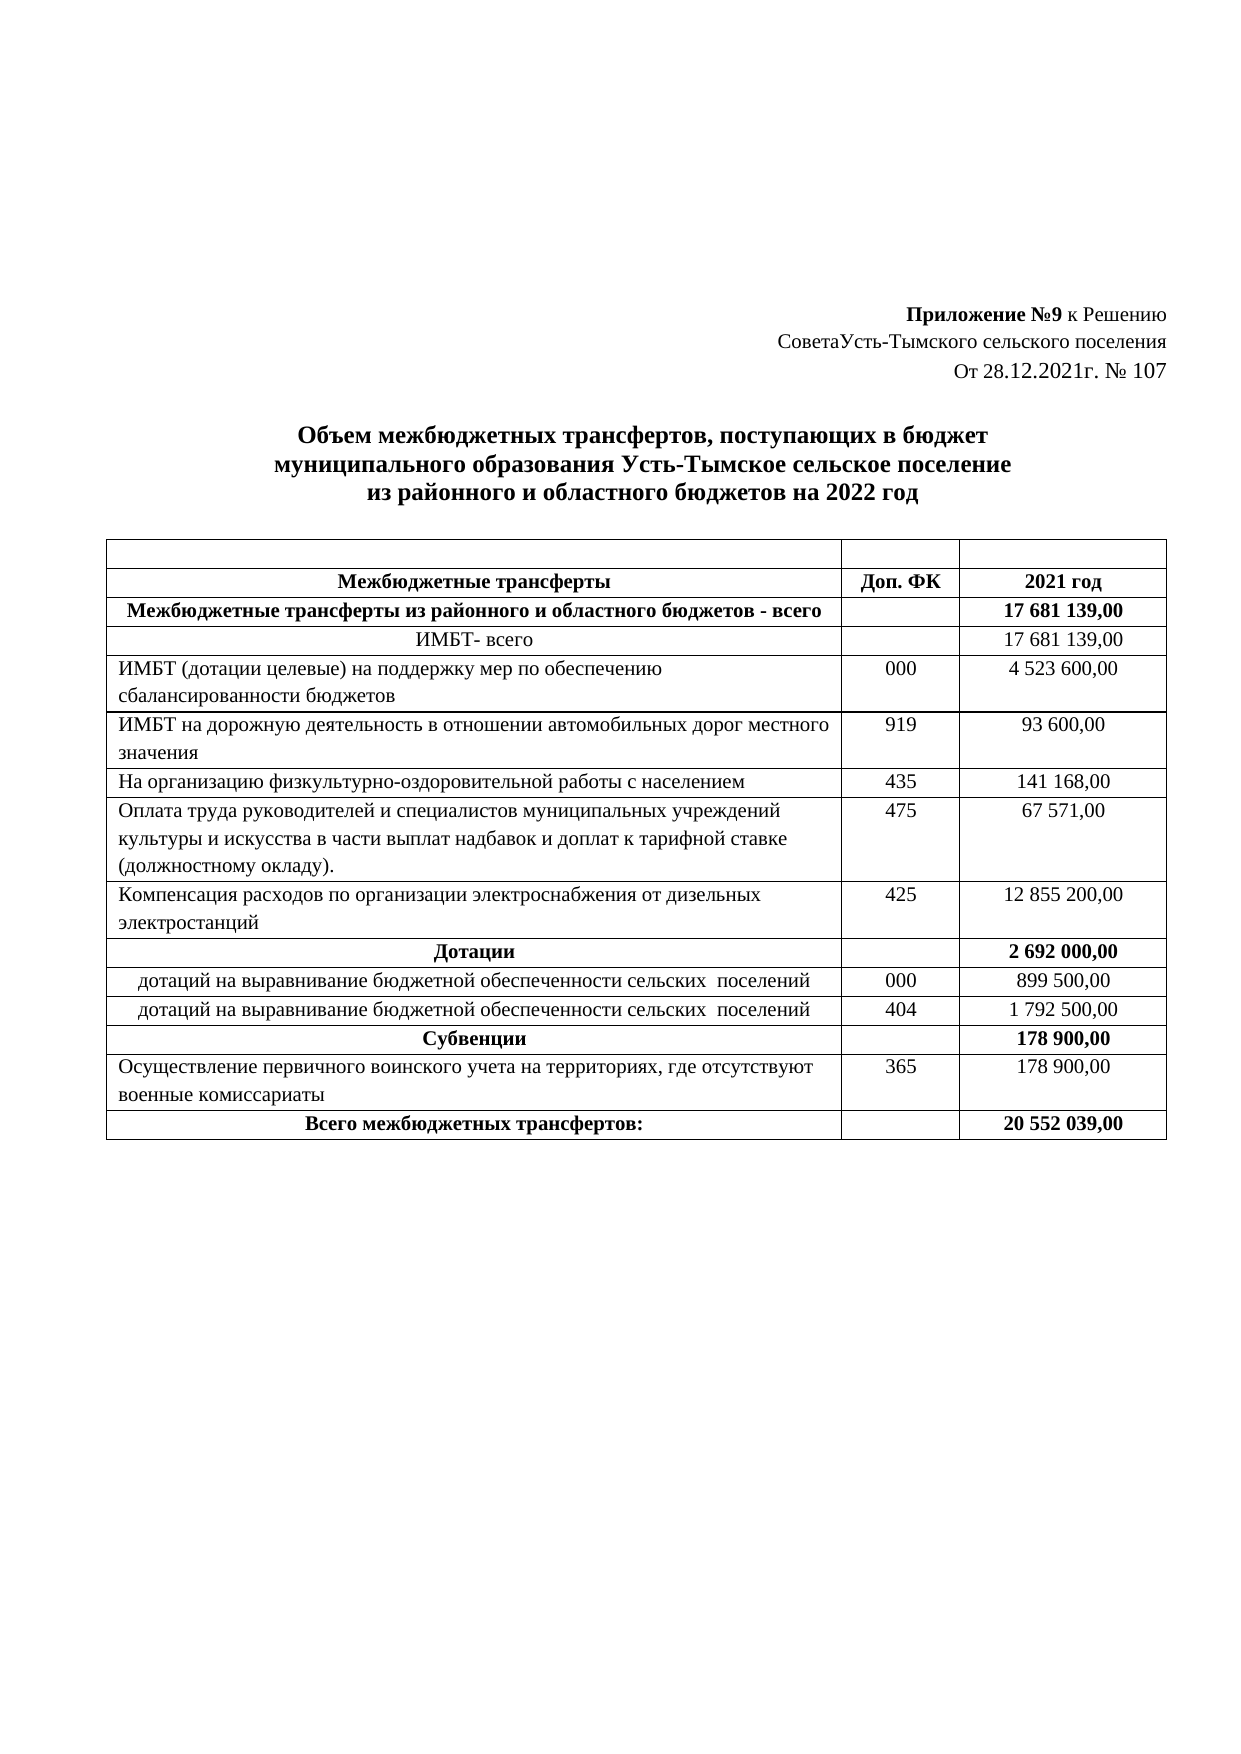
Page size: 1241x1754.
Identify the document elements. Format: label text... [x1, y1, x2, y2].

table_cell 67 571,00 [960, 798, 1166, 881]
text Объем межбюджетных трансфертов, поступающих в бюджет [118, 420, 1167, 449]
table_cell Доп. ФК [842, 569, 959, 597]
table_cell [842, 1111, 959, 1139]
text из районного и областного бюджетов на 2022 год [118, 477, 1167, 506]
table_cell 365 [842, 1055, 959, 1110]
table_cell 000 [842, 656, 959, 711]
table_cell 2 692 000,00 [960, 939, 1166, 967]
table_cell 93 600,00 [960, 713, 1166, 768]
text муниципального образования Усть-Тымское сельское поселение [118, 449, 1167, 477]
table_cell Осуществление первичного воинского учета на территориях, где отсутствуют военные комиссариаты [107, 1055, 841, 1110]
table_cell На организацию физкультурно-оздоровительной работы с населением [107, 769, 841, 797]
text От 28.12.2021г. № 107 [118, 357, 1167, 383]
table_cell 919 [842, 713, 959, 768]
table_cell ИМБТ- всего [107, 627, 841, 655]
table_cell 404 [842, 997, 959, 1024]
table_cell [842, 939, 959, 967]
text СоветаУсть-Тымского сельского поселения [118, 329, 1167, 353]
table_cell Межбюджетные трансферты из районного и областного бюджетов - всего [107, 598, 841, 626]
table_cell Межбюджетные трансферты [107, 569, 841, 597]
table_cell дотаций на выравнивание бюджетной обеспеченности сельских поселений [107, 997, 841, 1024]
table_cell 475 [842, 798, 959, 881]
table_cell 000 [842, 968, 959, 996]
table_cell 141 168,00 [960, 769, 1166, 797]
table_cell [842, 598, 959, 626]
table_cell 178 900,00 [960, 1055, 1166, 1110]
table_cell 17 681 139,00 [960, 598, 1166, 626]
table_cell 2021 год [960, 569, 1166, 597]
table_cell [842, 1026, 959, 1053]
table_cell 899 500,00 [960, 968, 1166, 996]
table_cell 435 [842, 769, 959, 797]
table_cell 17 681 139,00 [960, 627, 1166, 655]
table_cell 425 [842, 882, 959, 938]
table_cell ИМБТ на дорожную деятельность в отношении автомобильных дорог местного значения [107, 713, 841, 768]
table_cell 4 523 600,00 [960, 656, 1166, 711]
table_cell 178 900,00 [960, 1026, 1166, 1053]
table_cell Оплата труда руководителей и специалистов муниципальных учреждений культуры и искусства в части выплат надбавок и доплат к тарифной ставке (должностному окладу). [107, 798, 841, 881]
table_header [960, 540, 1166, 568]
table_header [842, 540, 959, 568]
table_cell ИМБТ (дотации целевые) на поддержку мер по обеспечению сбалансированности бюджетов [107, 656, 841, 711]
table_cell [842, 627, 959, 655]
table_cell 20 552 039,00 [960, 1111, 1166, 1139]
table_cell Дотации [107, 939, 841, 967]
table_cell 12 855 200,00 [960, 882, 1166, 938]
table_cell дотаций на выравнивание бюджетной обеспеченности сельских поселений [107, 968, 841, 996]
text Приложение №9 к Решению [118, 302, 1167, 326]
table_cell 1 792 500,00 [960, 997, 1166, 1024]
table_cell Всего межбюджетных трансфертов: [107, 1111, 841, 1139]
table_cell Субвенции [107, 1026, 841, 1053]
table_header [107, 540, 841, 568]
table_cell Компенсация расходов по организации электроснабжения от дизельных электростанций [107, 882, 841, 938]
